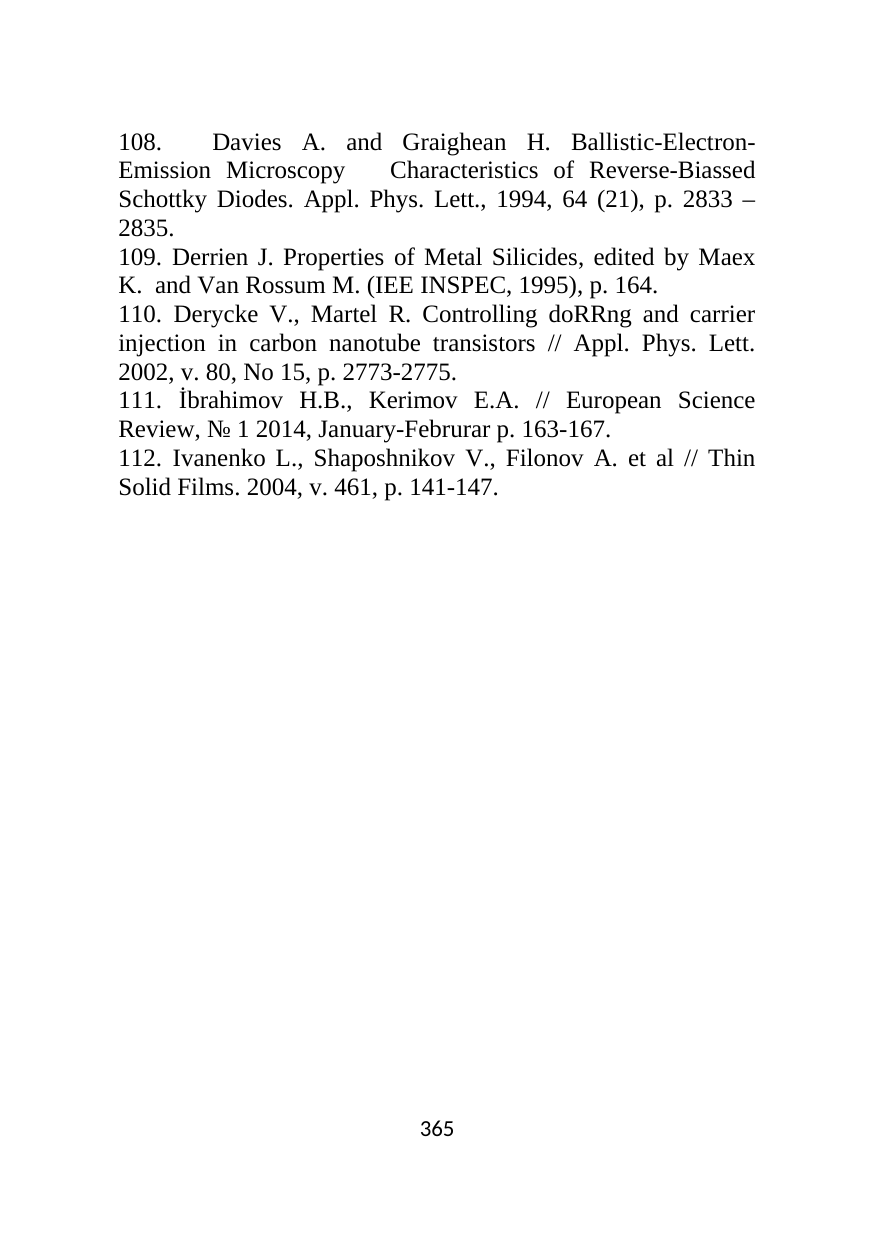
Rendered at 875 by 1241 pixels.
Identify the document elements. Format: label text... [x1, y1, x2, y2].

list Derrien J. Properties of Metal Silicides, edited by Maex K. and Van Rossum M. (IEE INSPEC, 1995), p. 164. [118, 242, 756, 299]
list Ivanenko L., Shaposhnikov V., Filonov A. et al // Thin Solid Films. 2004, v. 461, p. 141-147. [118, 443, 756, 500]
list Davies A. and Graighean H. Ballistic-Electron-Emission Microscopy Characteristics of Reverse-Biassed Schottky Diodes. Appl. Phys. Lett., 1994, 64 (21), p. 2833 – 2835. [118, 127, 756, 242]
list İbrahimov H.B., Kerimov E.A. // European Science Review, № 1 2014, January-Februrar p. 163-167. [118, 385, 756, 443]
list Derycke V., Martel R. Controlling doRRng and carrier injection in carbon nanotube transistors // Appl. Phys. Lett. 2002, v. 80, No 15, p. 2773-2775. [118, 299, 756, 385]
